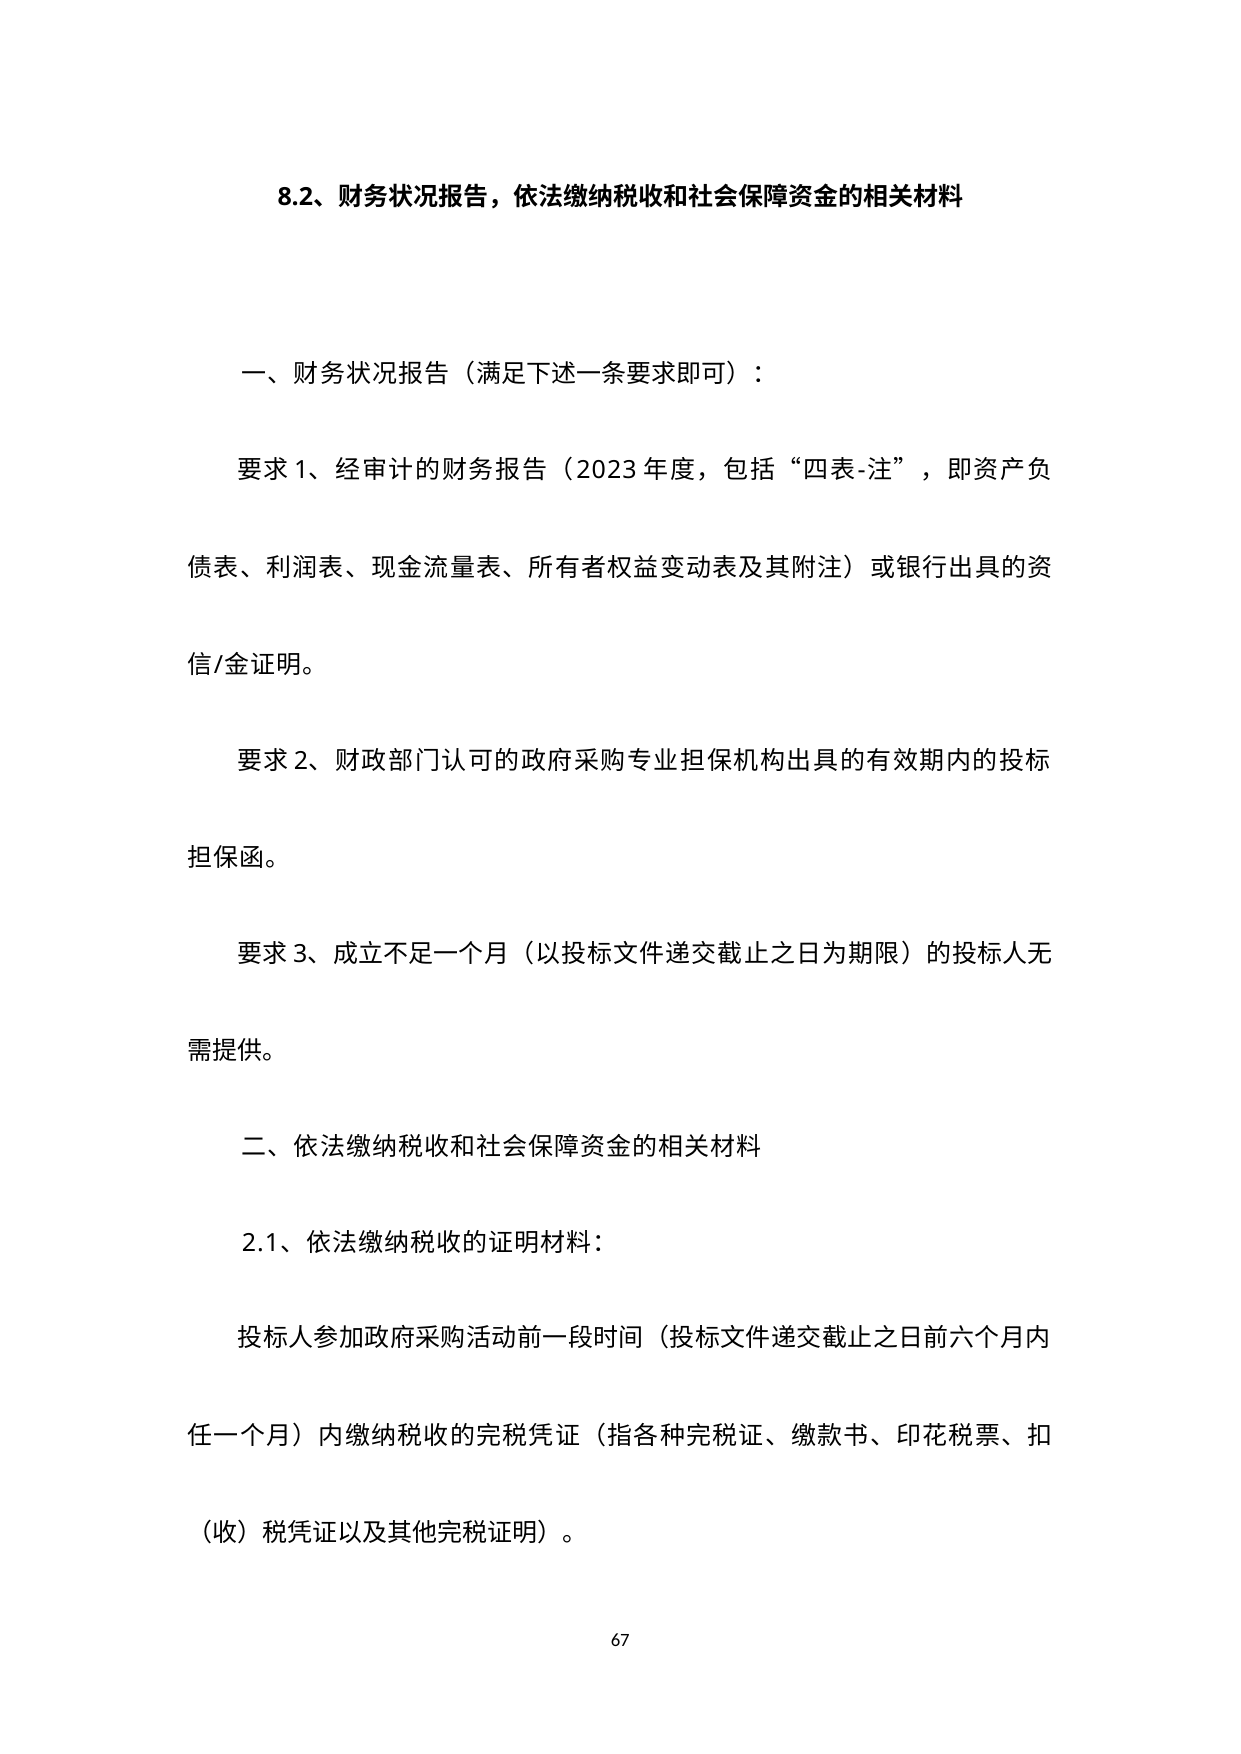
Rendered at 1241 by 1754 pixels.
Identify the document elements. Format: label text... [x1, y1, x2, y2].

text 8.2、财务状况报告，依法缴纳税收和社会保障资金的相关材料 [187, 162, 1053, 227]
text 二、依法缴纳税收和社会保障资金的相关材料 [187, 1112, 1053, 1177]
text 要求3、成立不足一个月（以投标文件递交截止之日为期限）的投标人无需提供。 [187, 919, 1053, 1081]
text 2.1、依法缴纳税收的证明材料： [187, 1208, 1053, 1273]
text 一、财务状况报告（满足下述一条要求即可）： [187, 339, 1053, 404]
text 要求1、经审计的财务报告（2023年度，包括“四表-注”，即资产负债表、利润表、现金流量表、所有者权益变动表及其附注）或银行出具的资信/金证明。 [187, 435, 1053, 695]
text 要求2、财政部门认可的政府采购专业担保机构出具的有效期内的投标担保函。 [187, 726, 1053, 888]
text 投标人参加政府采购活动前一段时间（投标文件递交截止之日前六个月内任一个月）内缴纳税收的完税凭证（指各种完税证、缴款书、印花税票、扣（收）税凭证以及其他完税证明）。 [187, 1303, 1053, 1563]
